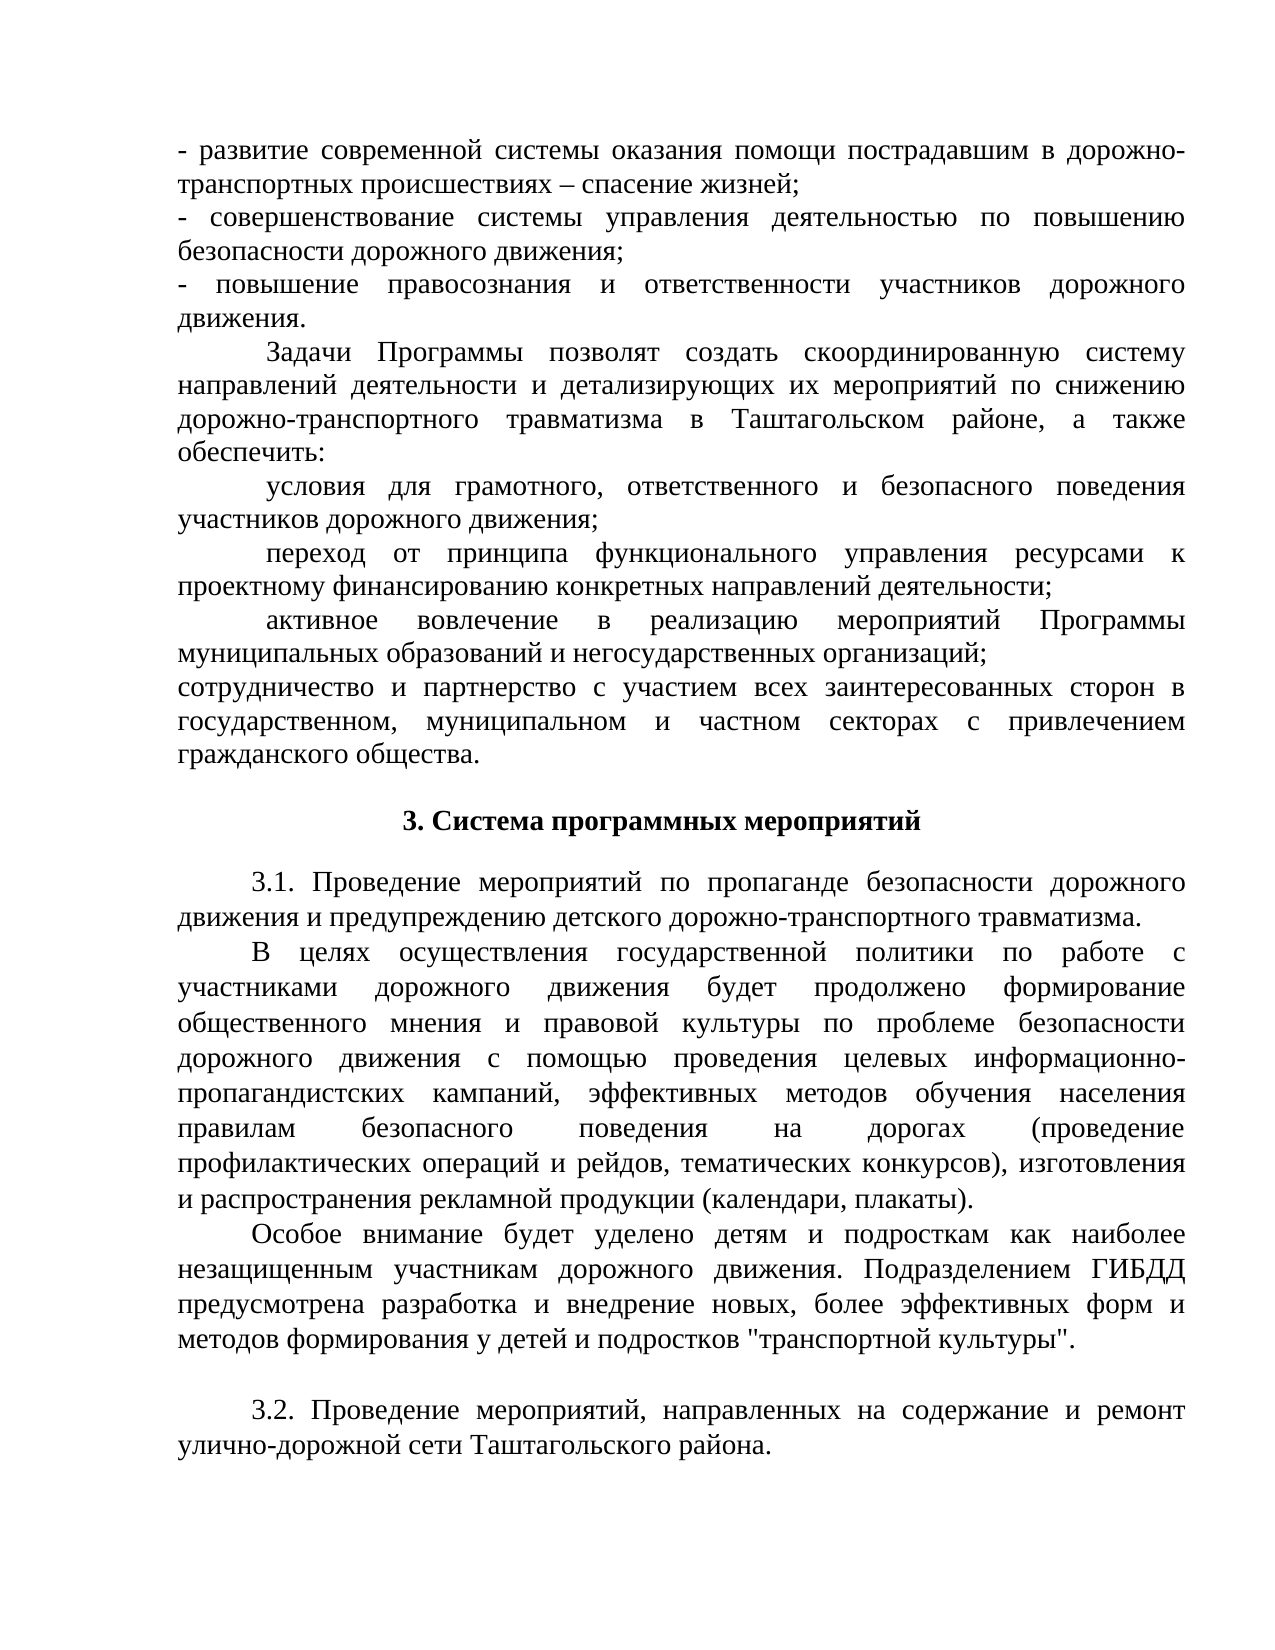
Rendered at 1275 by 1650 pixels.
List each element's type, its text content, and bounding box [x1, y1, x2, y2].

text 3.2. Проведение мероприятий, направленных на содержание и ремонт улично-дорожной сети Таштагольского района. [177, 1392, 1186, 1461]
text В целях осуществления государственной политики по работе с участниками дорожного движения будет продолжено формирование общественного мнения и правовой культуры по проблеме безопасности дорожного движения с помощью проведения целевых информационно- пропагандистских кампаний, эффективных методов обучения населения правилам безопасного поведения на дорогах (проведение профилактических операций и рейдов, тематических конкурсов), изготовления и распространения рекламной продукции (календари, плакаты). [177, 934, 1186, 1214]
text Особое внимание будет уделено детям и подросткам как наиболее незащищенным участникам дорожного движения. Подразделением ГИБДД предусмотрена разработка и внедрение новых, более эффективных форм и методов формирования у детей и подростков "транспортной культуры". [177, 1216, 1186, 1355]
text сотрудничество и партнерство с участием всех заинтересованных сторон в государственном, муниципальном и частном секторах с привлечением гражданского общества. [177, 669, 1186, 770]
text - развитие современной системы оказания помощи пострадавшим в дорожно-транспортных происшествиях – спасение жизней; [177, 132, 1186, 199]
text Задачи Программы позволят создать скоординированную систему направлений деятельности и детализирующих их мероприятий по снижению дорожно-транспортного травматизма в Таштагольском районе, а также обеспечить: [177, 334, 1186, 468]
text условия для грамотного, ответственного и безопасного поведения участников дорожного движения; [177, 468, 1186, 535]
text активное вовлечение в реализацию мероприятий Программы муниципальных образований и негосударственных организаций; [177, 602, 1186, 669]
text - повышение правосознания и ответственности участников дорожного движения. [177, 267, 1186, 334]
text 3. Система программных мероприятий [402, 803, 1186, 837]
text 3.1. Проведение мероприятий по пропаганде безопасности дорожного движения и предупреждению детского дорожно-транспортного травматизма. [177, 864, 1186, 933]
text переход от принципа функционального управления ресурсами к проектному финансированию конкретных направлений деятельности; [177, 535, 1186, 602]
text - совершенствование системы управления деятельностью по повышению безопасности дорожного движения; [177, 199, 1186, 267]
